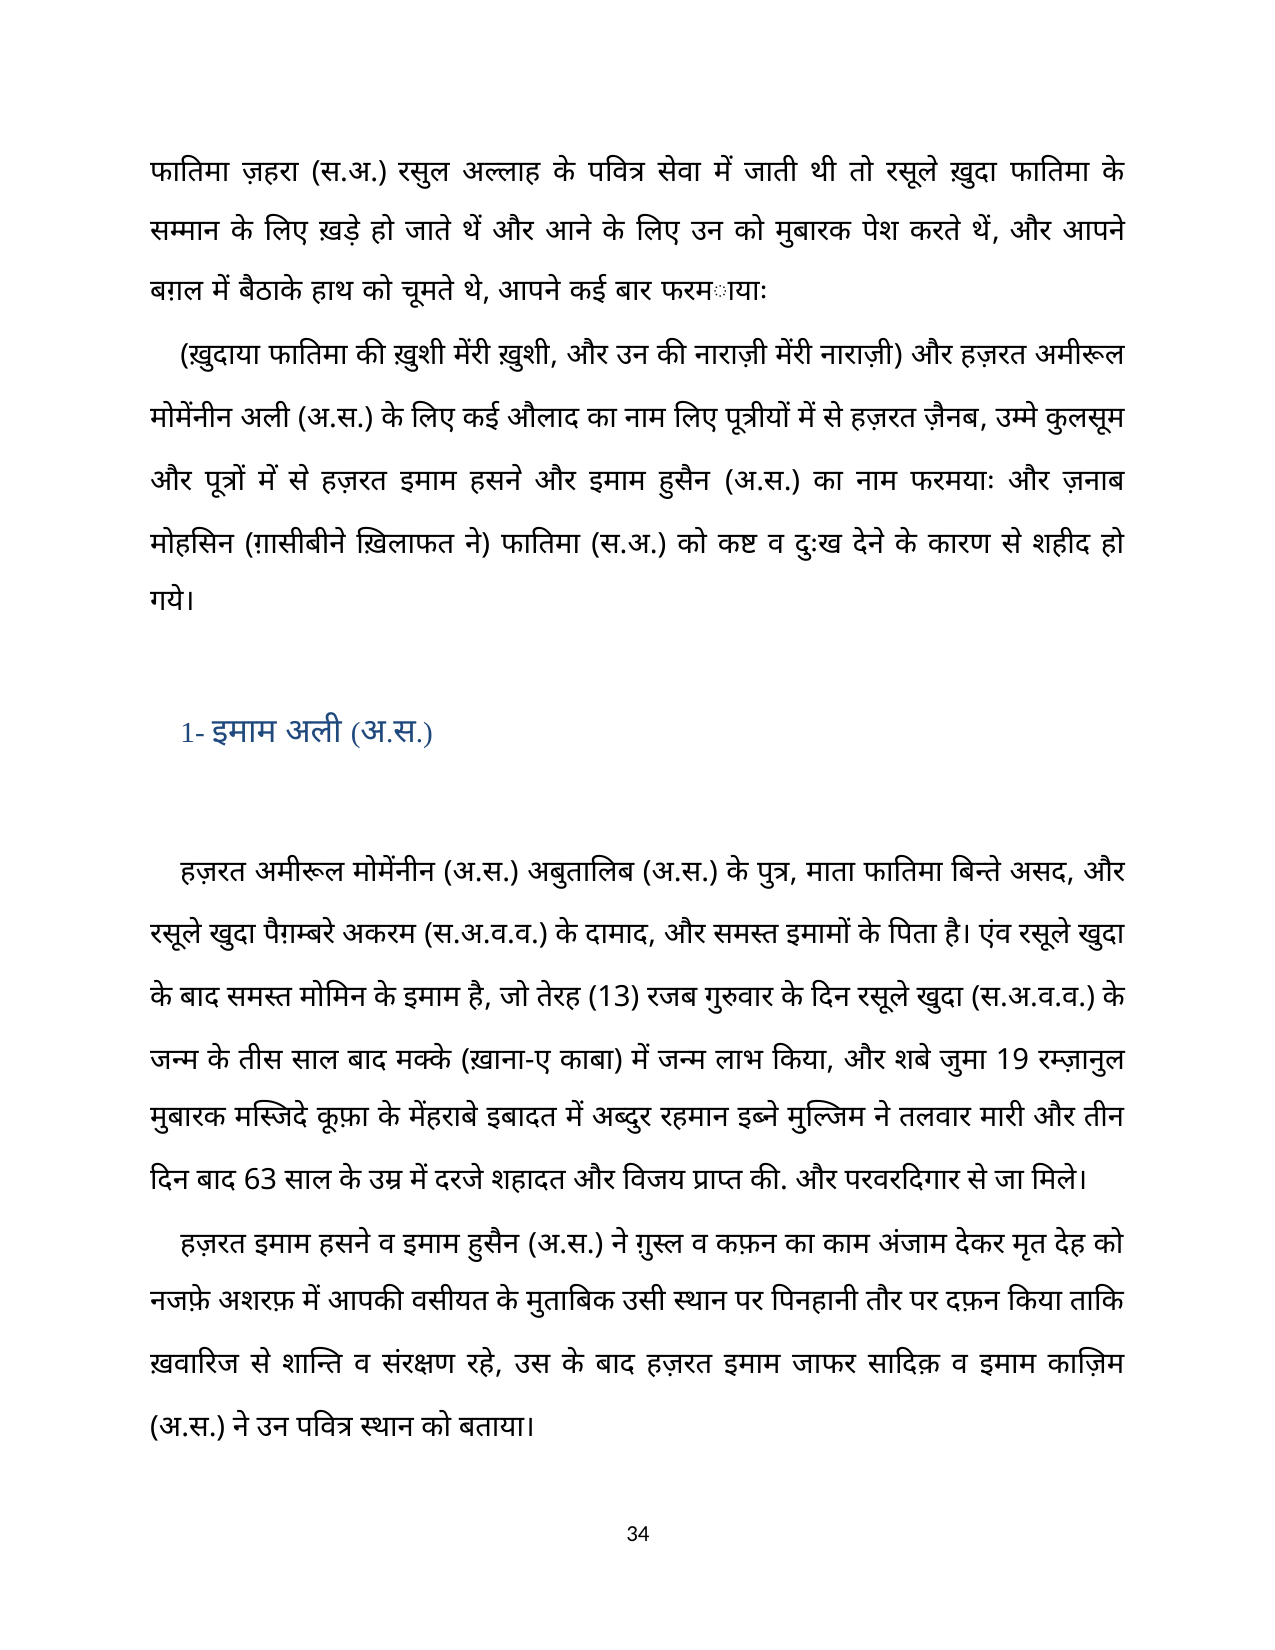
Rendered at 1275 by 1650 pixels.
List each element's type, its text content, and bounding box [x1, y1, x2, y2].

text (ख़ुदाया फातिमा की ख़ुशी मेंरी ख़ुशी, और उन की नाराज़ी मेंरी नाराज़ी) और हज़रत अमीरूल मोमेंनीन अली (अ.स.) के लिए कई औलाद का नाम लिए पूत्रीयों में से हज़रत ज़ैनब, उम्मे कुलसूम और पूत्रों में से हज़रत इमाम हसने और इमाम हुसैन (अ.स.) का नाम फरमयाः और ज़नाब मोहसिन (ग़ासीबीने ख़िलाफत ने) फातिमा (स.अ.) को कष्ट व दुःख देने के कारण से शहीद हो गये। [150, 333, 1125, 622]
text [150, 150, 1125, 312]
subtitle 1- इमाम अली (अ.स.) [150, 713, 1125, 756]
text हज़रत इमाम हसने व इमाम हुसैन (अ.स.) ने ग़ुस्ल व कफ़न का काम अंजाम देकर मृत देह को नजफ़े अशरफ़ में आपकी वसीयत के मुताबिक उसी स्थान पर पिनहानी तौर पर दफ़न किया ताकि ख़वारिज से शान्ति व संरक्षण रहे, उस के बाद हज़रत इमाम जाफर सादिक़ व इमाम काज़िम (अ.स.) ने उन पवित्र स्थान को बताया। [150, 1223, 1125, 1448]
text हज़रत अमीरूल मोमेंनीन (अ.स.) अबुतालिब (अ.स.) के पुत्र, माता फातिमा बिन्ते असद, और रसूले खुदा पैग़म्बरे अकरम (स.अ.व.व.) के दामाद, और समस्त इमामों के पिता है। एंव रसूले खुदा के बाद समस्त मोमिन के इमाम है, जो तेरह (13) रजब गुरुवार के दिन रसूले खुदा (स.अ.व.व.) के जन्म के तीस साल बाद मक्के (ख़ाना-ए काबा) में जन्म लाभ किया, और शबे जुमा 19 रम्ज़ानुल मुबारक मस्जिदे कूफ़ा के मेंहराबे इबादत में अब्दुर रहमान इब्ने मुल्जि़म ने तलवार मारी और तीन दिन बाद 63 साल के उम्र में दरजे शहादत और विजय प्राप्त की. और परवरदिगार से जा मिले। [150, 850, 1125, 1201]
